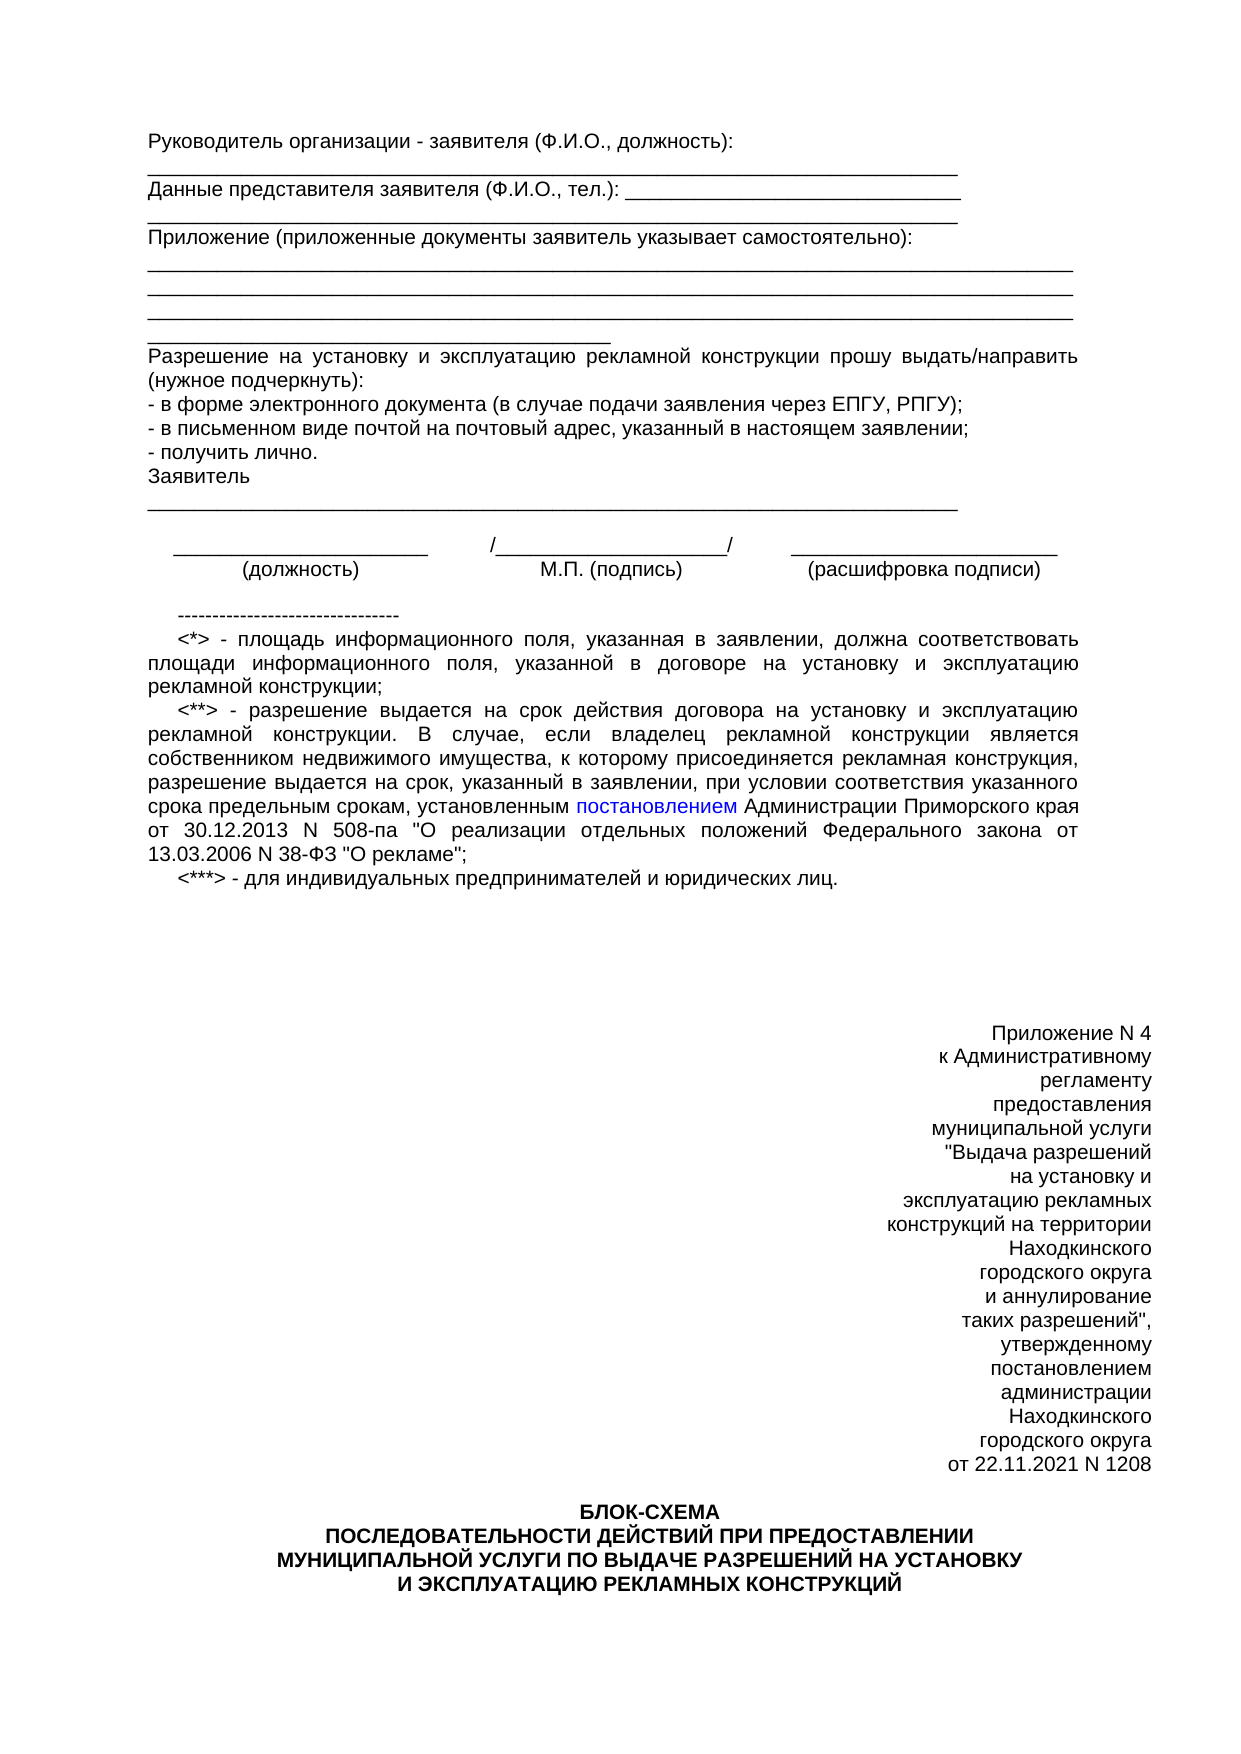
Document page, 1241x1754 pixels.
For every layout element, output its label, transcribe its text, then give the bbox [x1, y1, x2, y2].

title БЛОК-СХЕМА [148, 1499, 1152, 1523]
table_cell _______________________ (расшифровка подписи) [763, 523, 1086, 592]
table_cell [141, 118, 1086, 523]
table_cell -------------------------------- <*> - площадь информационного поля, указанная в заявлении, должна соответствовать площади информационного поля, указанной в договоре на установку и эксплуатацию рекламной конструкции; <**> - разрешение выдается на срок действия договора на установку и эксплуатацию рекламной конструкции. В случае, если владелец рекламной конструкции является собственником недвижимого имущества, к которому присоединяется рекламная конструкция, разрешение выдается на срок, указанный в заявлении, при условии соответствия указанного срока предельным срокам, установленным постановлением Администрации Приморского края от 30.12.2013 N 508-па "О реализации отдельных положений Федерального закона от 13.03.2006 N 38-ФЗ "О рекламе"; <***> - для индивидуальных предпринимателей и юридических лиц. [141, 592, 1086, 901]
text Находкинского [148, 1404, 1152, 1428]
text утвержденному [148, 1332, 1152, 1356]
text конструкций на территории [148, 1212, 1152, 1236]
text таких разрешений", [148, 1308, 1152, 1332]
title ПОСЛЕДОВАТЕЛЬНОСТИ ДЕЙСТВИЙ ПРИ ПРЕДОСТАВЛЕНИИ [148, 1523, 1152, 1547]
text городского округа [148, 1428, 1152, 1452]
table_cell ______________________ (должность) [141, 523, 460, 592]
text муниципальной услуги [148, 1116, 1152, 1140]
text городского округа [148, 1260, 1152, 1284]
text предоставления [148, 1092, 1152, 1116]
text Находкинского [148, 1236, 1152, 1260]
text к Административному [148, 1044, 1152, 1068]
text на установку и [148, 1164, 1152, 1188]
text от 22.11.2021 N 1208 [148, 1452, 1152, 1476]
text администрации [148, 1380, 1152, 1404]
text и аннулирование [148, 1284, 1152, 1308]
text регламенту [148, 1068, 1152, 1092]
text Приложение N 4 [148, 1020, 1152, 1044]
table_cell /____________________/ М.П. (подпись) [460, 523, 763, 592]
text постановлением [148, 1356, 1152, 1380]
title И ЭКСПЛУАТАЦИЮ РЕКЛАМНЫХ КОНСТРУКЦИЙ [148, 1571, 1152, 1595]
title МУНИЦИПАЛЬНОЙ УСЛУГИ ПО ВЫДАЧЕ РАЗРЕШЕНИЙ НА УСТАНОВКУ [148, 1547, 1152, 1571]
text "Выдача разрешений [148, 1140, 1152, 1164]
text эксплуатацию рекламных [148, 1188, 1152, 1212]
